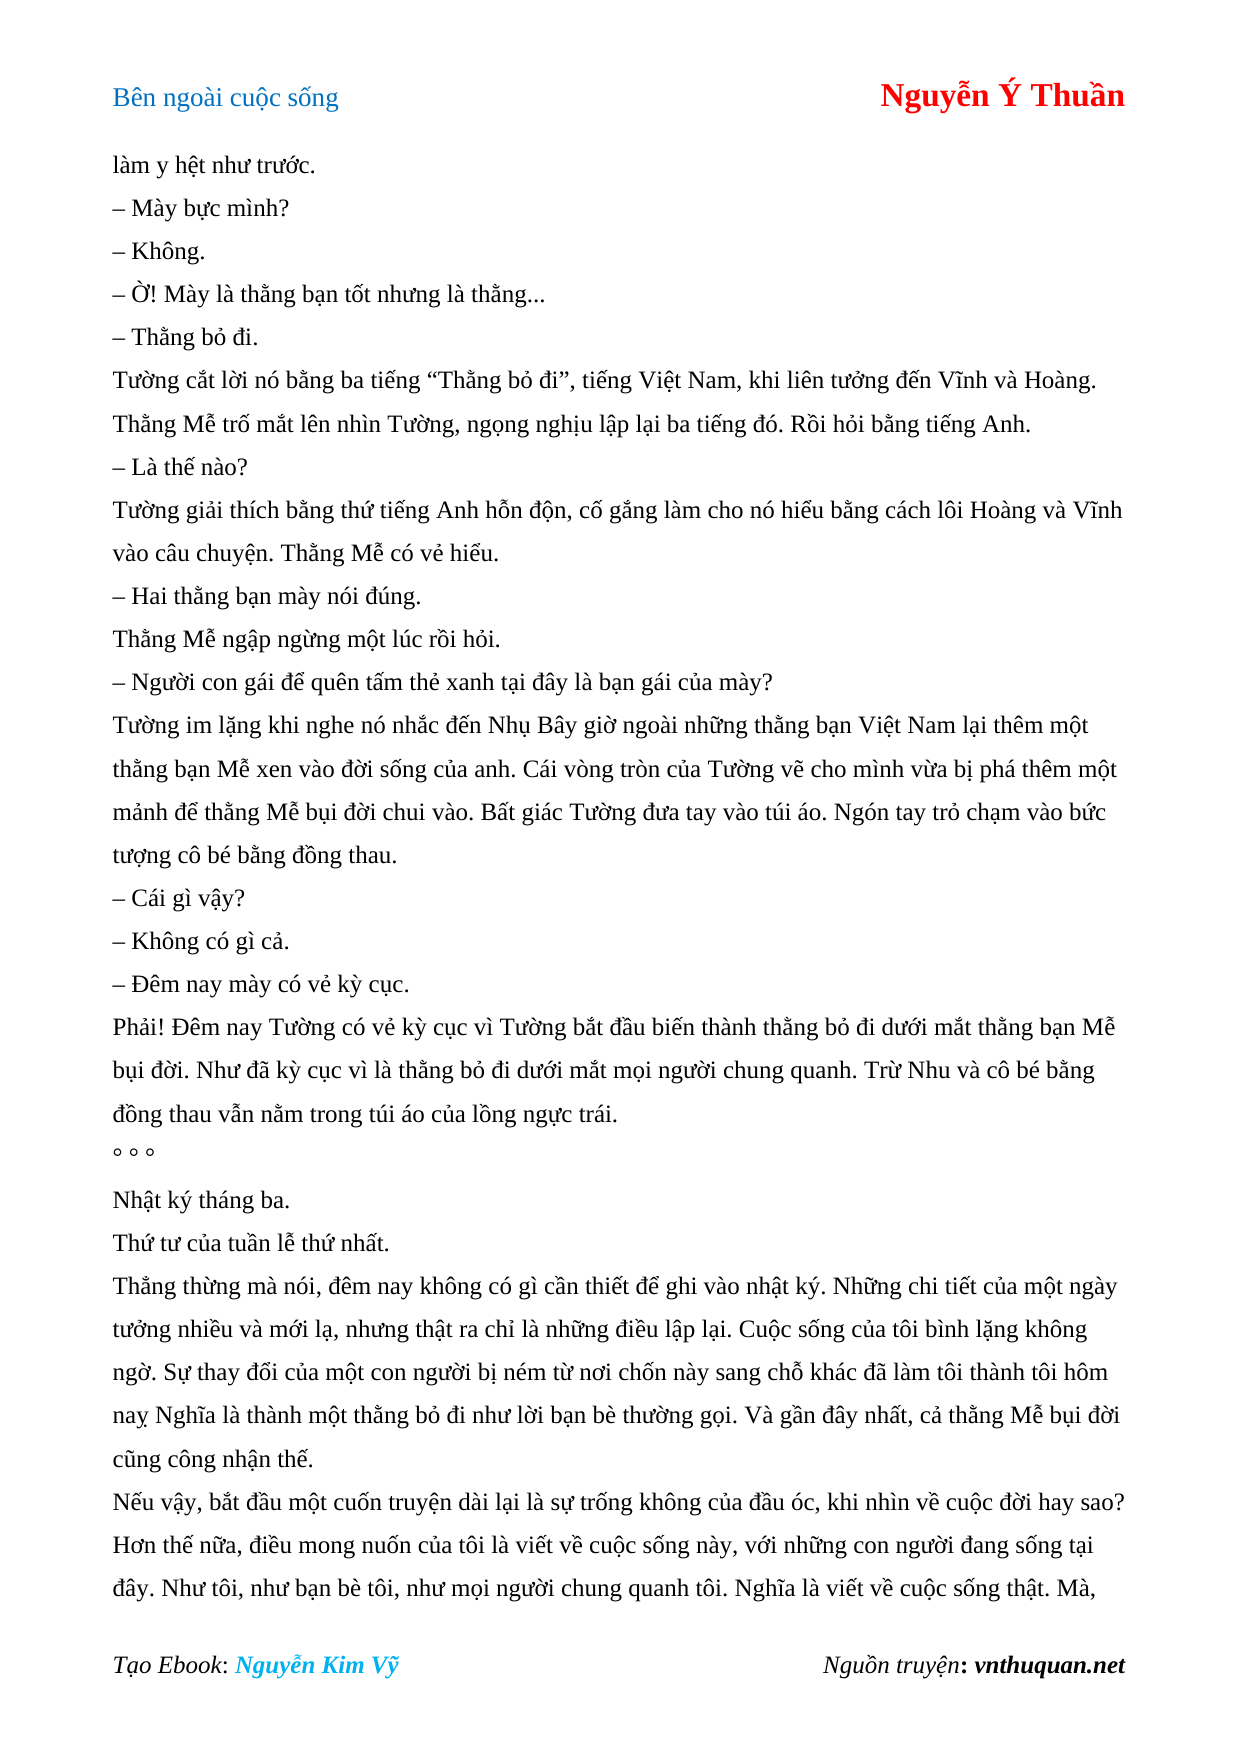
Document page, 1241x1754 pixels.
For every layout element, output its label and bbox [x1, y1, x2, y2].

text [112, 150, 1128, 1602]
